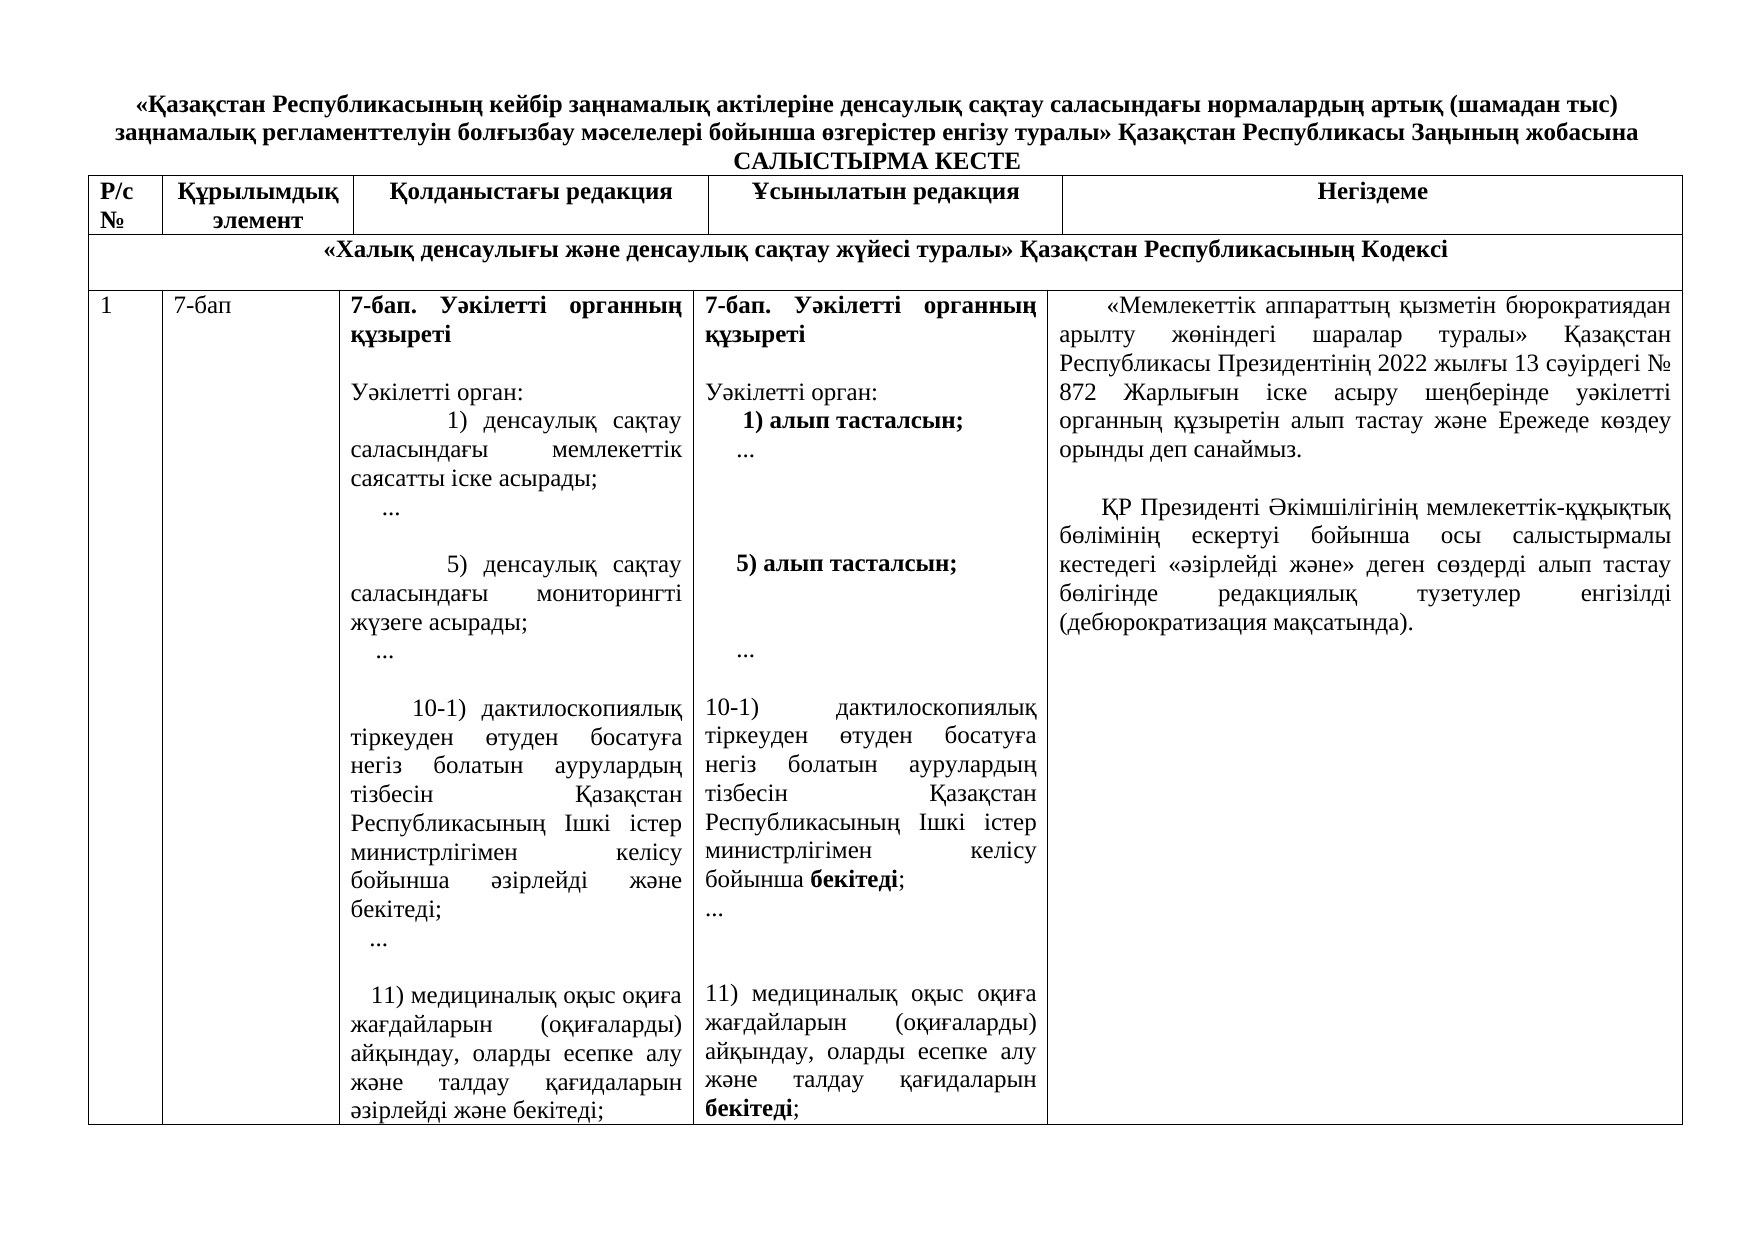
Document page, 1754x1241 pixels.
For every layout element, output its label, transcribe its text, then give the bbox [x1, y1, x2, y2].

table_cell «Халық денсаулығы және денсаулық сақтау жүйесі туралы» Қазақстан Республикасының Кодексі [89, 235, 1682, 289]
table_header Негіздеме [1063, 176, 1682, 233]
table_cell 1 [89, 291, 162, 1124]
table_cell 7-бап [163, 291, 339, 1124]
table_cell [1048, 291, 1682, 1124]
text САЛЫСТЫРМА КЕСТЕ [89, 146, 1665, 175]
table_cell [694, 291, 1047, 1124]
table_header Құрылымдық элемент [163, 176, 353, 233]
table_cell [340, 291, 693, 1124]
table_header Р/с № [89, 176, 162, 233]
text «Қазақстан Республикасының кейбір заңнамалық актілеріне денсаулық сақтау саласындағы нормалардың артық (шамадан тыс) заңнамалық регламенттелуін болғызбау мәселелері бойынша өзгерістер енгізу туралы» Қазақстан Республикасы Заңының жобасына [89, 89, 1665, 146]
table_header Қолданыстағы редакция [354, 176, 708, 233]
table_header Ұсынылатын редакция [709, 176, 1062, 233]
